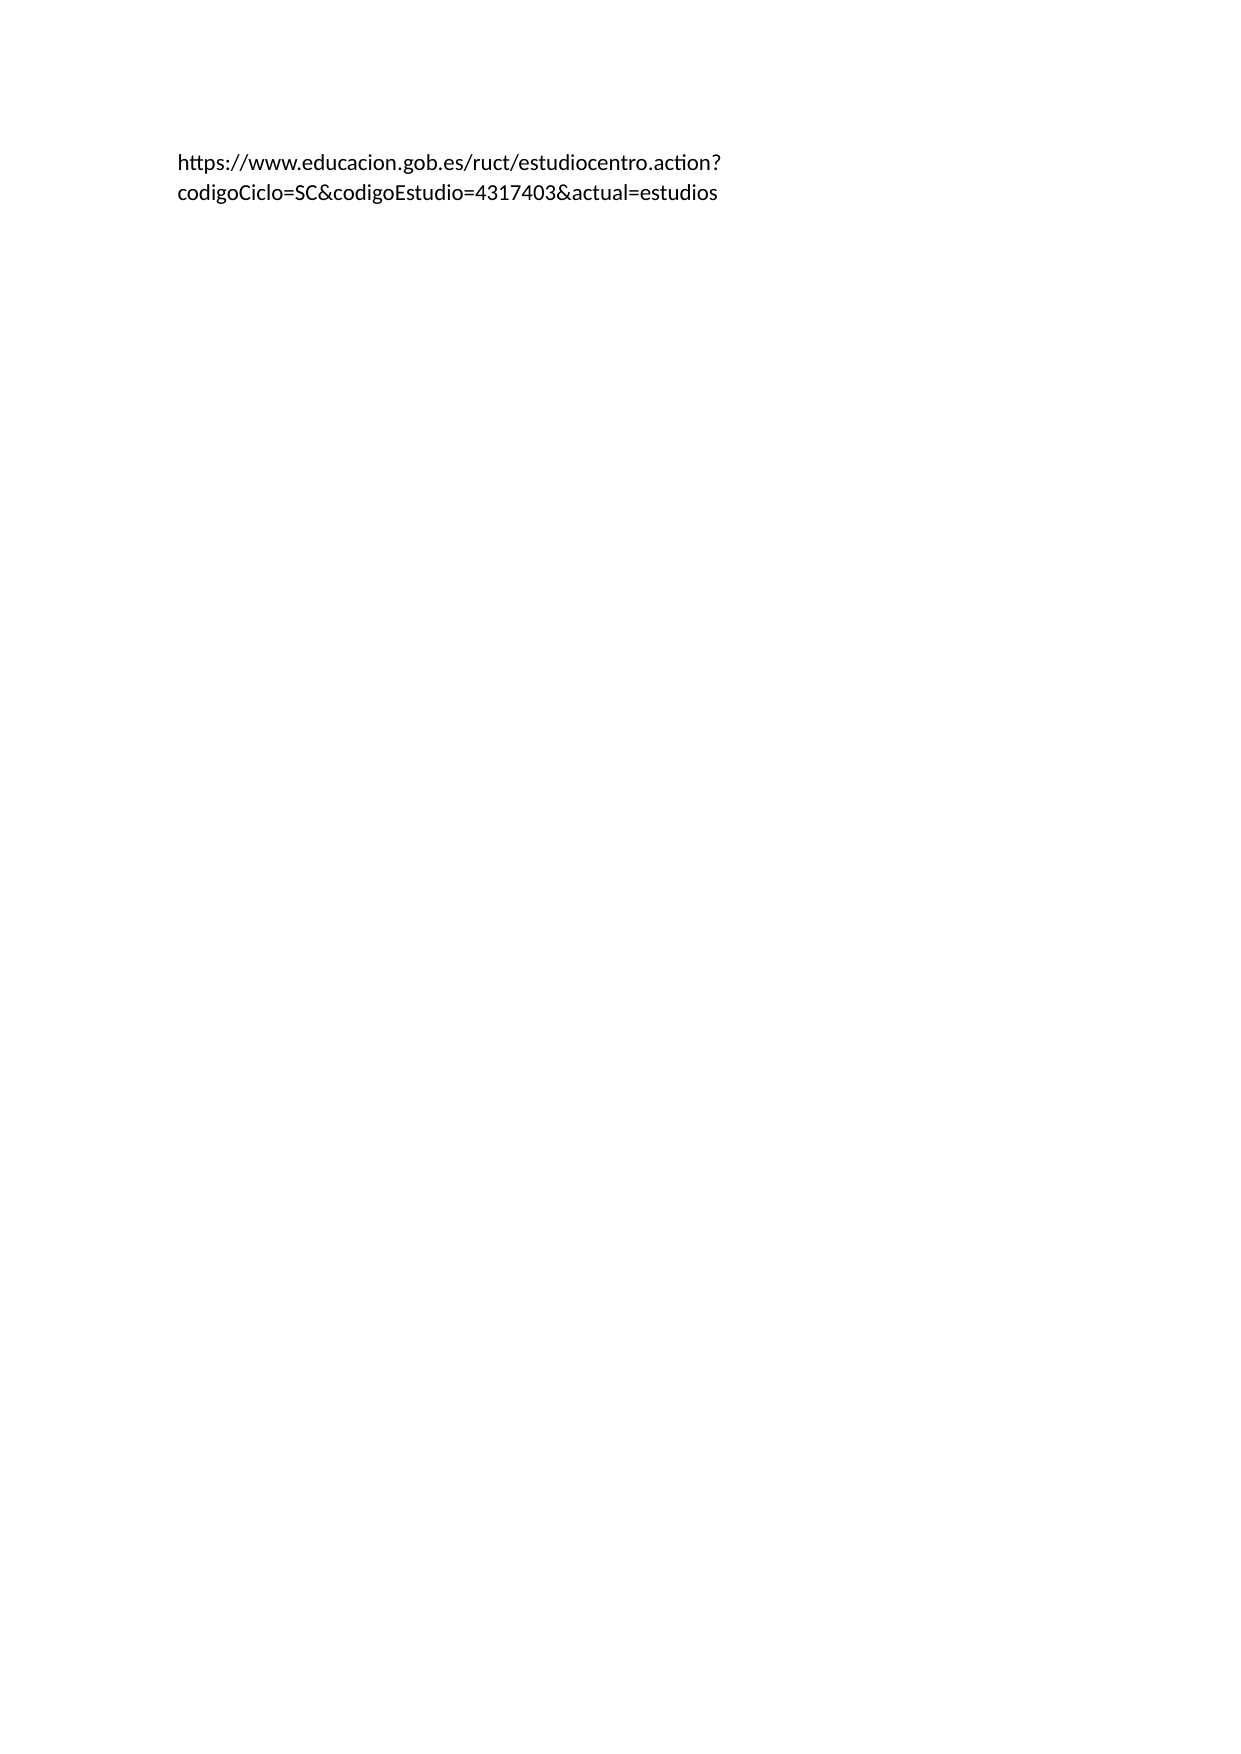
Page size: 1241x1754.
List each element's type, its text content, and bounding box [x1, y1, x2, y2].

text https://www.educacion.gob.es/ruct/estudiocentro.action?codigoCiclo=SC&codigoEstudio=4317403&actual=estudios [177, 148, 1063, 206]
